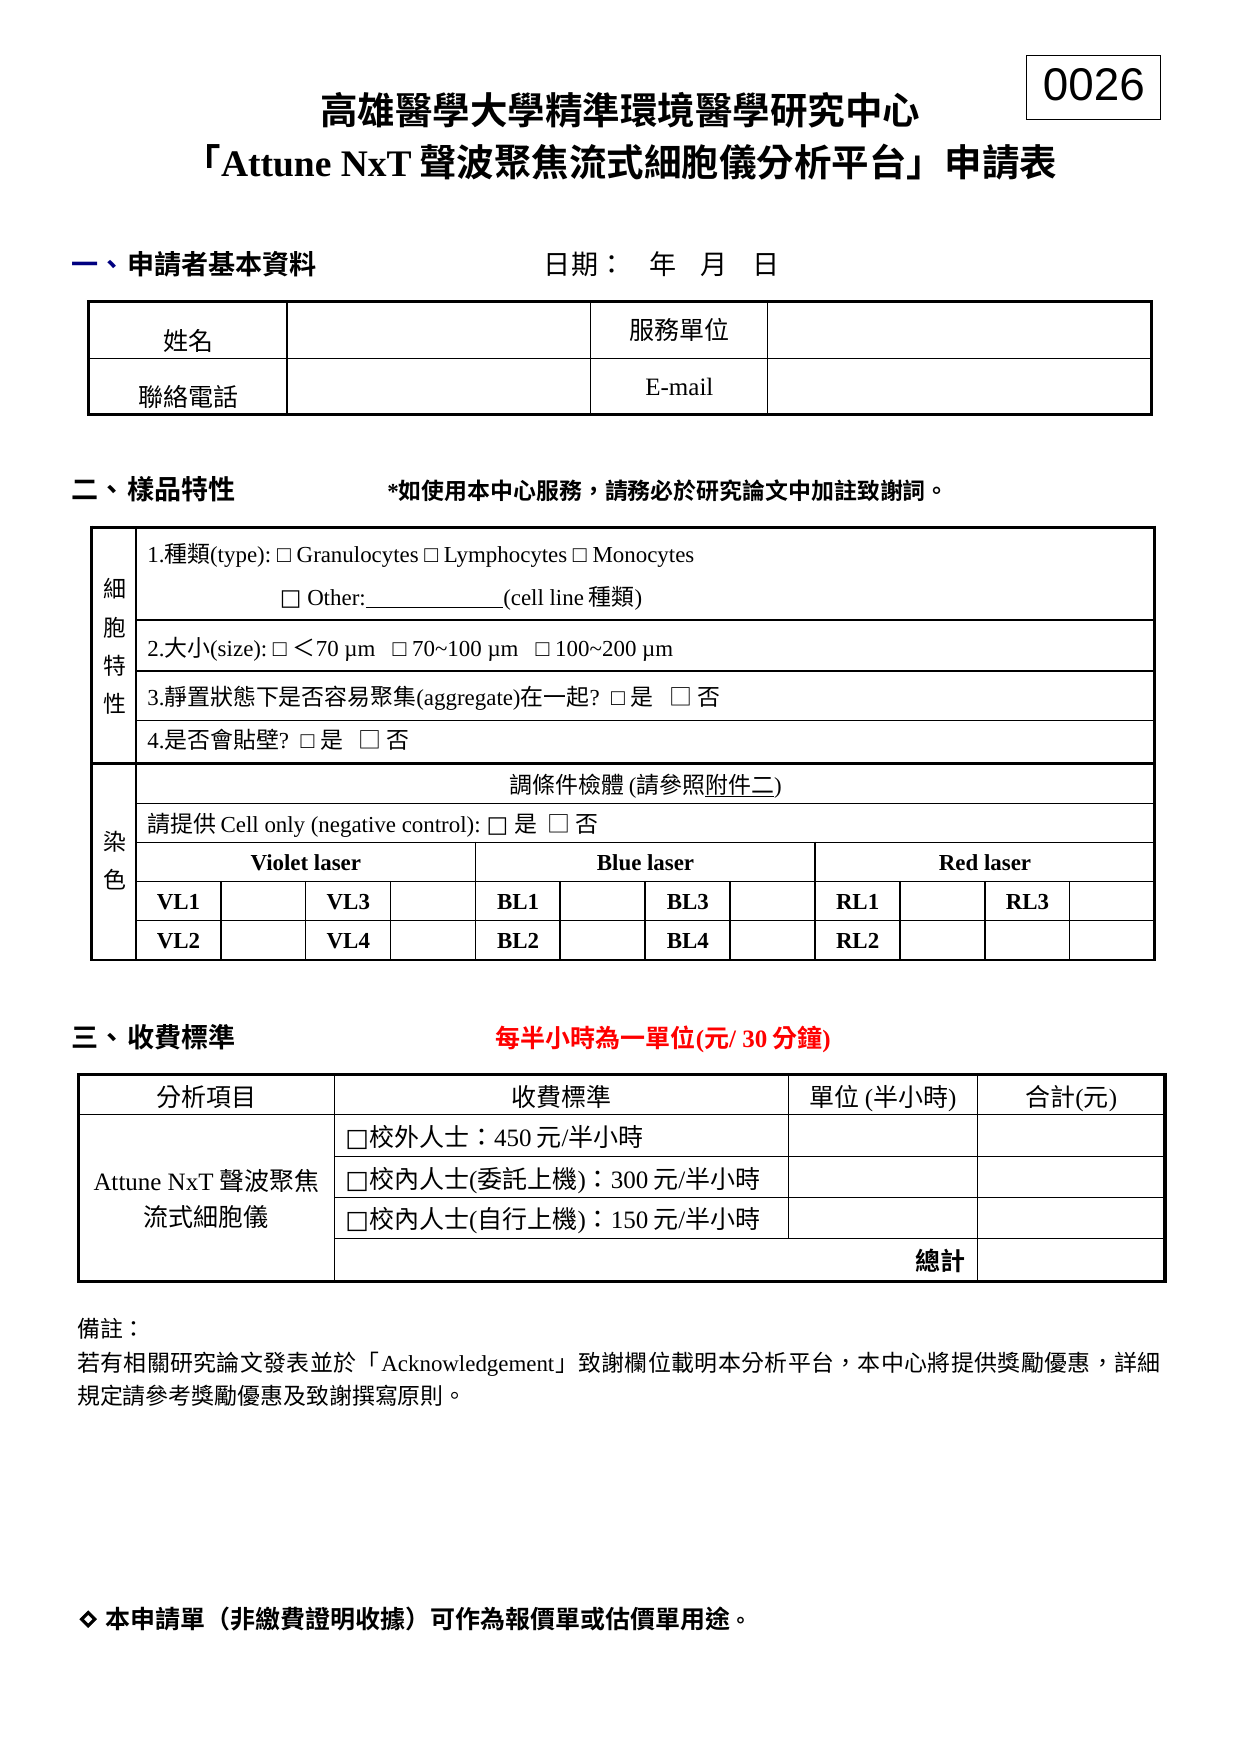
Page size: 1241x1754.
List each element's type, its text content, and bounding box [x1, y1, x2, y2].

text 備註： [77, 1311, 1163, 1344]
table_header 分析項目 [80, 1076, 334, 1114]
table_cell [978, 1115, 1163, 1156]
table_cell [901, 882, 984, 920]
table_cell □校內人士(自行上機)：150元/半小時 [335, 1198, 788, 1238]
table_header 細 胞 特 性 [93, 529, 135, 762]
table_cell Red laser [816, 843, 1153, 881]
table_cell BL4 [646, 921, 729, 959]
table_cell E-mail [591, 359, 767, 413]
table_cell RL2 [816, 921, 899, 959]
table_cell 2.大小(size): □ ＜70 µm □ 70~100 µm □ 100~200 µm [137, 621, 1153, 670]
table_cell BL2 [476, 921, 559, 959]
table_cell □校外人士：450元/半小時 [335, 1115, 788, 1156]
table_cell Violet laser [137, 843, 475, 881]
table_header 姓名 [90, 303, 286, 357]
table_cell Attune NxT 聲波聚焦流式細胞儀 [80, 1115, 334, 1280]
text 若有相關研究論文發表並於「Acknowledgement」致謝欄位載明本分析平台，本中心將提供獎勵優惠，詳細規定請參考獎勵優惠及致謝撰寫原則。 [77, 1344, 1163, 1411]
table_cell [222, 882, 305, 920]
list 本申請單（非繳費證明收據）可作為報價單或估價單用途。 [77, 1598, 1188, 1636]
table_cell [1070, 921, 1153, 959]
table_header 收費標準 [335, 1076, 788, 1114]
table_cell □校內人士(委託上機)：300元/半小時 [335, 1157, 788, 1197]
table_cell 3.靜置狀態下是否容易聚集(aggregate)在一起? □ 是 □ 否 [137, 672, 1153, 720]
table_cell [789, 1157, 977, 1197]
table_cell BL1 [476, 882, 559, 920]
table_cell [978, 1157, 1163, 1197]
table_header 1.種類(type): □ Granulocytes □ Lymphocytes □ Monocytes □ Other: (cell line種類) [137, 529, 1153, 619]
table_cell [288, 359, 590, 413]
table_cell Blue laser [476, 843, 814, 881]
table_cell [901, 921, 984, 959]
table_cell [789, 1115, 977, 1156]
table_cell VL4 [306, 921, 390, 959]
table_header [768, 303, 1150, 357]
table_header 合計(元) [978, 1076, 1163, 1114]
table_cell [986, 921, 1069, 959]
table_cell 4.是否會貼壁? □ 是 □ 否 [137, 721, 1153, 762]
table_cell 聯絡電話 [90, 359, 286, 413]
table_cell 調條件檢體 (請參照附件二) [137, 765, 1153, 803]
table_cell [731, 882, 814, 920]
table_cell RL1 [816, 882, 899, 920]
table_cell [561, 882, 644, 920]
list 申請者基本資料 日期： 年 月 日 [71, 225, 1163, 300]
table_cell VL3 [306, 882, 390, 920]
table_header 單位 (半小時) [789, 1076, 977, 1114]
list 樣品特性 *如使用本中心服務，請務必於研究論文中加註致謝詞。 [71, 451, 1163, 526]
table_cell [768, 359, 1150, 413]
table_cell 總計 [335, 1239, 977, 1280]
table_cell [391, 882, 475, 920]
table_cell [222, 921, 305, 959]
table_header [288, 303, 590, 357]
table_header 服務單位 [591, 303, 767, 357]
table_cell [1070, 882, 1153, 920]
table_cell [731, 921, 814, 959]
list 收費標準 每半小時為一單位(元/ 30分鐘) [71, 998, 1163, 1073]
table_cell VL2 [137, 921, 220, 959]
table_cell [978, 1239, 1163, 1280]
table_cell [391, 921, 475, 959]
table_cell [789, 1198, 977, 1238]
table_cell BL3 [646, 882, 729, 920]
text 高雄醫學大學精準環境醫學研究中心 [77, 71, 1163, 146]
table_cell 請提供Cell only (negative control): □ 是 □ 否 [137, 804, 1153, 842]
table_cell [561, 921, 644, 959]
table_cell 染 色 [93, 765, 135, 959]
text 「Attune NxT聲波聚焦流式細胞儀分析平台」申請表 [77, 151, 1163, 182]
table_cell [978, 1198, 1163, 1238]
table_cell VL1 [137, 882, 220, 920]
table_cell RL3 [986, 882, 1069, 920]
